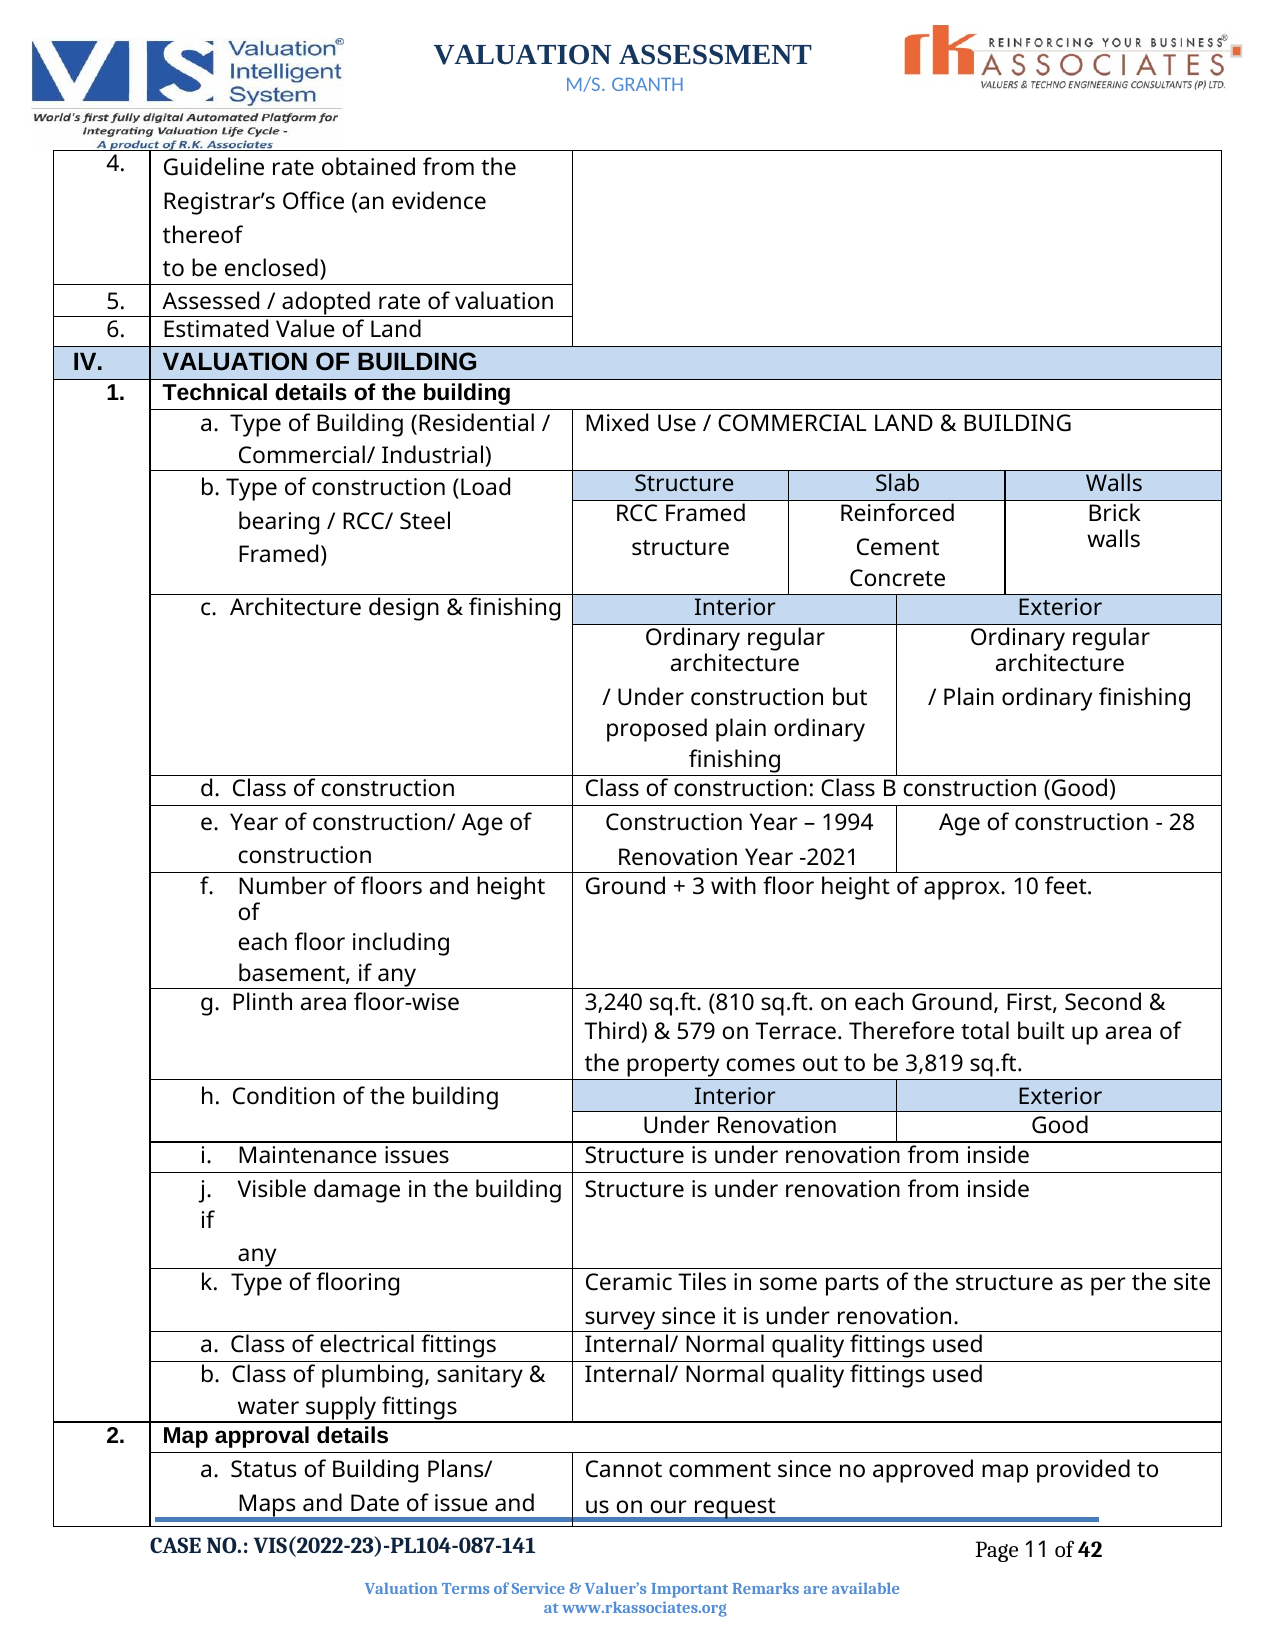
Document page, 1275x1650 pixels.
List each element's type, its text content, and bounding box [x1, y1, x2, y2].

table_cell Under Renovation [573, 1112, 896, 1141]
picture [31, 38, 344, 150]
table_cell Exterior [897, 1080, 1221, 1111]
table_cell 5. [54, 285, 149, 316]
table_cell a. Class of electrical fittings [151, 1332, 572, 1361]
table_cell 1. [54, 380, 149, 1421]
table_cell Ordinary regular architecture / Under construction but proposed plain ordinary finishing [573, 625, 896, 775]
table_header [573, 151, 1221, 346]
table_cell Good [897, 1112, 1221, 1141]
table_cell Interior [573, 595, 896, 624]
table_cell Internal/ Normal quality fittings used [573, 1362, 1221, 1421]
table_cell b. Class of plumbing, sanitary & water supply fittings [151, 1362, 572, 1421]
table_cell e. Year of construction/ Age of construction [151, 806, 572, 872]
table_cell j. Visible damage in the building if any [151, 1173, 572, 1268]
table_cell i. Maintenance issues [151, 1143, 572, 1172]
table_cell 6. [54, 317, 149, 346]
table_cell Assessed / adopted rate of valuation [151, 285, 572, 316]
table_cell a. Status of Building Plans/ Maps and Date of issue and validity of layout of approved map / plan [151, 1453, 572, 1526]
table_cell k. Type of flooring [151, 1269, 572, 1331]
table_cell a. Type of Building (Residential / Commercial/ Industrial) [151, 410, 572, 470]
table_cell Estimated Value of Land [151, 317, 572, 346]
table_cell 2. [54, 1423, 149, 1526]
table_header 4. [54, 151, 149, 283]
table_cell RCC Framed structure [573, 501, 788, 593]
table_cell h. Condition of the building [151, 1080, 572, 1141]
table_cell Structure [573, 471, 788, 500]
picture [904, 25, 1243, 90]
table_cell Map approval details [151, 1423, 1221, 1452]
table_cell Structure is under renovation from inside [573, 1143, 1221, 1172]
table_cell Exterior [897, 595, 1221, 624]
table_cell f. Number of floors and height of each floor including basement, if any [151, 873, 572, 988]
table_cell Age of construction - 28 [897, 806, 1221, 872]
table_cell Construction Year – 1994 Renovation Year -2021 [573, 806, 896, 872]
table_cell Brick walls [1006, 501, 1221, 593]
table_cell b. Type of construction (Load bearing / RCC/ Steel Framed) [151, 471, 572, 593]
table_cell Cannot comment since no approved map provided to us on our request [573, 1453, 1221, 1526]
table_cell Internal/ Normal quality fittings used [573, 1332, 1221, 1361]
table_cell Slab [789, 471, 1004, 500]
table_cell Interior [573, 1080, 896, 1111]
table_cell IV. [54, 347, 149, 379]
table_cell Structure is under renovation from inside [573, 1173, 1221, 1268]
table_cell d. Class of construction [151, 776, 572, 805]
table_cell g. Plinth area floor-wise [151, 989, 572, 1079]
table_cell Class of construction: Class B construction (Good) [573, 776, 1221, 805]
table_cell 3,240 sq.ft. (810 sq.ft. on each Ground, First, Second & Third) & 579 on Terrace. Therefore total built up area of the property comes out to be 3,819 sq.ft. [573, 989, 1221, 1079]
table_cell Ceramic Tiles in some parts of the structure as per the site survey since it is under renovation. [573, 1269, 1221, 1331]
table_cell Technical details of the building [151, 380, 1221, 409]
table_cell Walls [1006, 471, 1221, 500]
table_cell Mixed Use / COMMERCIAL LAND & BUILDING [573, 410, 1221, 470]
table_cell c. Architecture design & finishing [151, 595, 572, 775]
table_cell Ground + 3 with floor height of approx. 10 feet. [573, 873, 1221, 988]
table_cell VALUATION OF BUILDING [151, 347, 1221, 379]
table_cell Reinforced Cement Concrete [789, 501, 1004, 593]
table_cell Ordinary regular architecture / Plain ordinary finishing [897, 625, 1221, 775]
table_header Guideline rate obtained from the Registrar’s Office (an evidence thereof to be enclosed) [151, 151, 572, 283]
